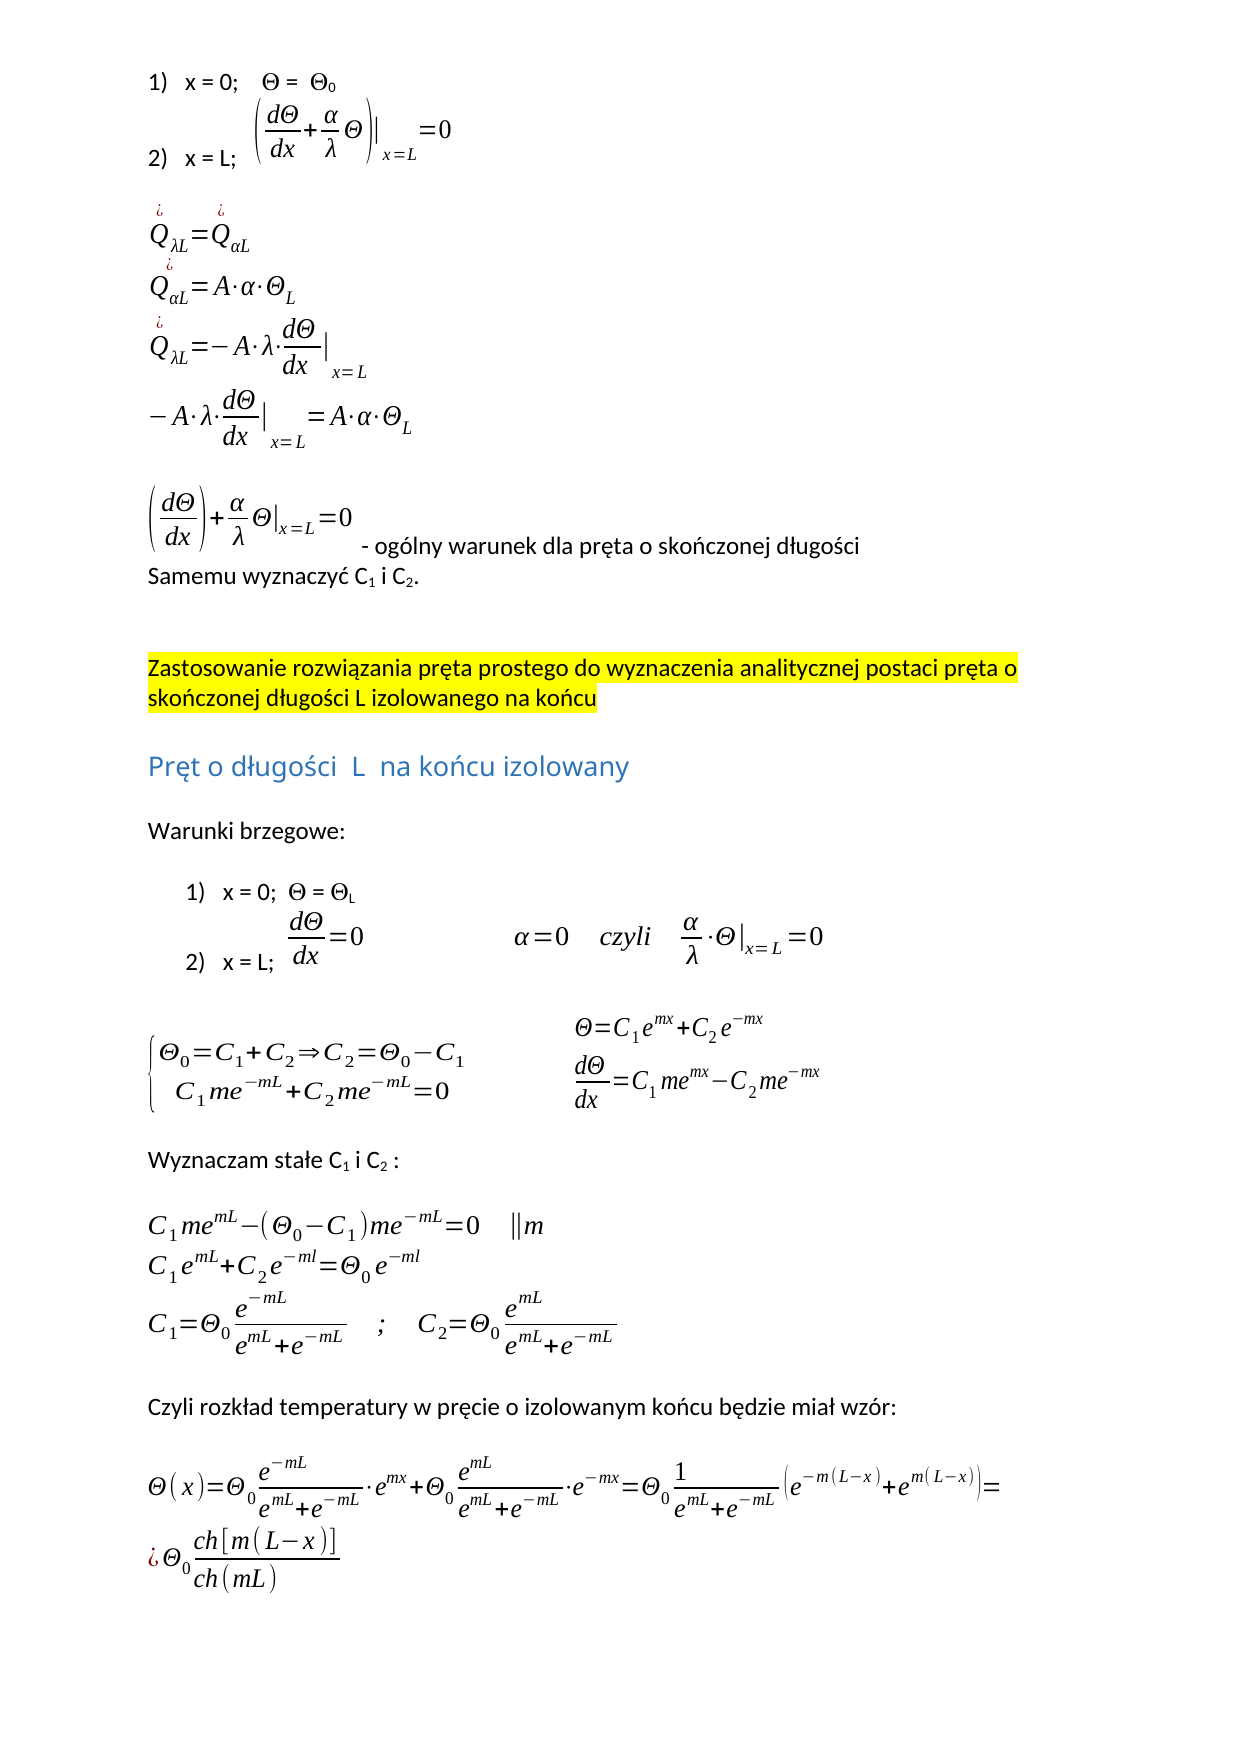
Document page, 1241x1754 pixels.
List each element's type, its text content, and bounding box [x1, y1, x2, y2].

subtitle Pręt o długości L na końcu izolowany [148, 748, 1093, 785]
text Zastosowanie rozwiązania pręta prostego do wyznaczenia analitycznej postaci pręta o skończonej długości L izolowanego na końcu [597, 652, 1093, 713]
text - ogólny warunek dla pręta o skończonej długości [148, 484, 1093, 561]
list x = L; [185, 907, 1093, 977]
list x = 0; = L [185, 876, 1093, 907]
text 2) x = L; [148, 96, 1093, 173]
text Samemu wyznaczyć C1 i C2. [148, 561, 1093, 591]
text Czyli rozkład temperatury w pręcie o izolowanym końcu będzie miał wzór: [148, 1391, 1093, 1421]
text Wyznaczam stałe C1 i C2 : [148, 1144, 1093, 1175]
text Warunki brzegowe: [148, 815, 1093, 846]
text 1) x = 0; = 0 [148, 66, 1093, 96]
